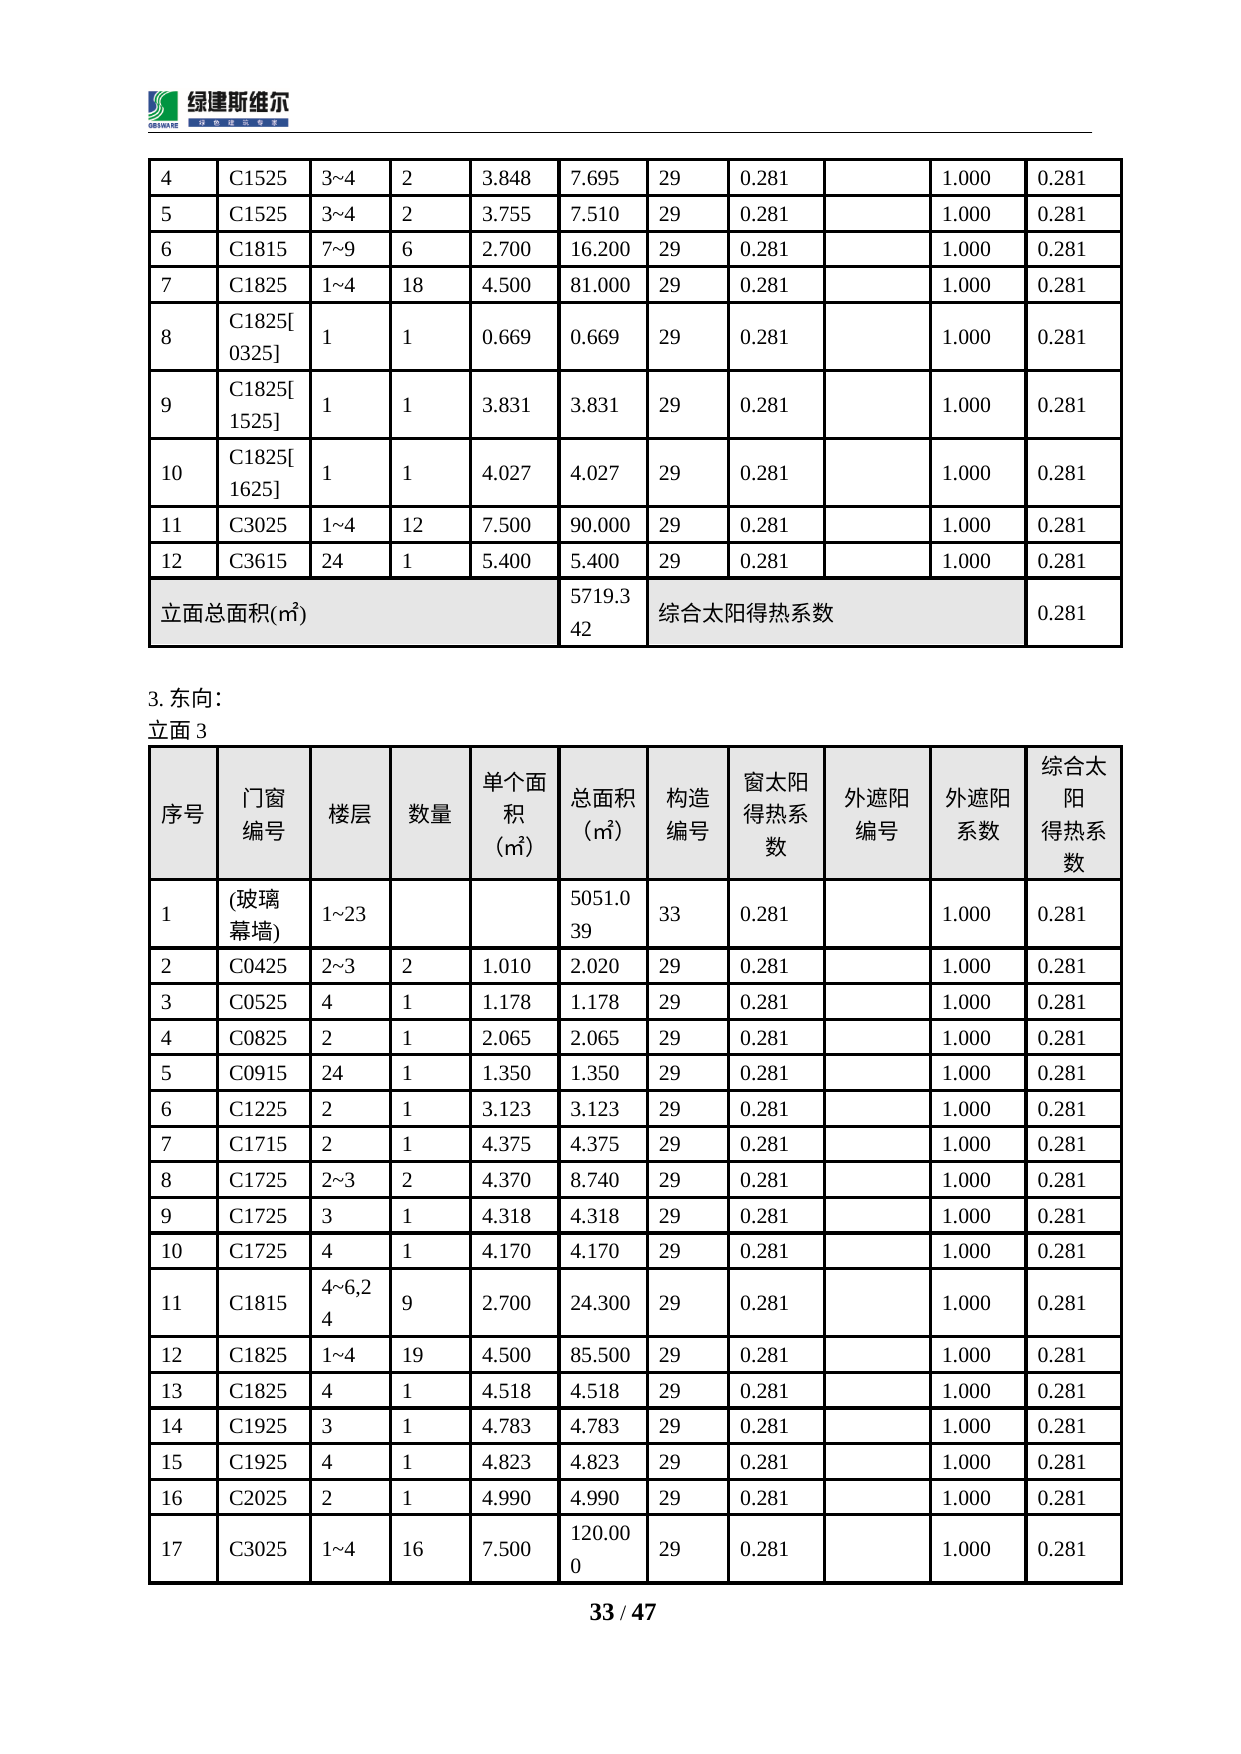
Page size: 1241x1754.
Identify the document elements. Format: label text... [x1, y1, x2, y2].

table_cell 0.281 [730, 268, 823, 301]
table_cell 1.000 [932, 1163, 1024, 1196]
table_cell 4 [312, 985, 389, 1018]
table_cell 3.848 [472, 161, 557, 194]
table_cell 0.281 [1028, 1056, 1120, 1089]
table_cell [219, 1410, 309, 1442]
table_cell 24 [312, 1056, 389, 1089]
table_cell 1 [392, 1199, 469, 1231]
table_cell 2~3 [312, 950, 389, 982]
table_cell 7.500 [472, 508, 557, 541]
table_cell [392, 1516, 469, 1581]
table_cell 12 [392, 508, 469, 541]
table_cell 0.281 [730, 1092, 823, 1124]
table_cell 0.281 [1028, 268, 1120, 301]
table_cell 11 [151, 508, 216, 541]
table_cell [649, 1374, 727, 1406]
table_cell C1725 [219, 1235, 309, 1267]
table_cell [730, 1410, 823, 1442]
table_cell 8 [151, 304, 216, 369]
table_cell 立面总面积(㎡) [151, 580, 557, 644]
table_cell 7.695 [561, 161, 646, 194]
table_cell 24 [312, 544, 389, 576]
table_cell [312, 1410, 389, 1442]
table_cell 3~4 [312, 197, 389, 229]
table_cell 0.281 [730, 1338, 823, 1371]
table_cell C1525 [219, 161, 309, 194]
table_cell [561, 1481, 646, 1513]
table_cell 9 [151, 372, 216, 437]
table_cell 2~3 [312, 1163, 389, 1196]
table_cell 9 [151, 1199, 216, 1231]
table_cell 2 [151, 950, 216, 982]
table_cell 1 [392, 1056, 469, 1089]
table_cell 0.281 [1028, 197, 1120, 229]
table_cell 5719.342 [561, 580, 646, 644]
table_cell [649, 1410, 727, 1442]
table_cell 0.281 [730, 1021, 823, 1053]
table_cell [826, 268, 929, 301]
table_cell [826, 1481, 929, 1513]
table_cell 2 [312, 1128, 389, 1160]
table_cell 2 [312, 1092, 389, 1124]
table_cell 1 [392, 1092, 469, 1124]
table_cell 29 [649, 440, 727, 505]
table_cell 1 [392, 372, 469, 437]
table_cell 8 [151, 1163, 216, 1196]
table_cell 2.065 [561, 1021, 646, 1053]
table_cell [826, 440, 929, 505]
table_cell 85.500 [561, 1338, 646, 1371]
table_cell 11 [151, 1270, 216, 1335]
table_cell C1715 [219, 1128, 309, 1160]
table_cell [826, 372, 929, 437]
table_cell 1 [312, 372, 389, 437]
table_cell 7.510 [561, 197, 646, 229]
table_header 外遮阳 系数 [932, 748, 1024, 878]
table_cell 1.000 [932, 1056, 1024, 1089]
table_cell 0.281 [730, 508, 823, 541]
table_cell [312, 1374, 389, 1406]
table_cell 29 [649, 1128, 727, 1160]
table_cell 5 [151, 1056, 216, 1089]
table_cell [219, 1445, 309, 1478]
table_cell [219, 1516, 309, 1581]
table_cell 18 [392, 268, 469, 301]
table_cell 29 [649, 508, 727, 541]
table_cell 29 [649, 950, 727, 982]
table_cell (玻璃幕墙) [219, 881, 309, 946]
table_header 门窗 编号 [219, 748, 309, 878]
table_cell 4 [312, 1235, 389, 1267]
table_cell [826, 1338, 929, 1371]
table_cell 3.123 [472, 1092, 557, 1124]
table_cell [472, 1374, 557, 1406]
table_cell 7 [151, 268, 216, 301]
table_cell 0.281 [1028, 580, 1120, 644]
table_header 数量 [392, 748, 469, 878]
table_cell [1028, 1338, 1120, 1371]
table_cell 2.700 [472, 1270, 557, 1335]
table_cell 29 [649, 197, 727, 229]
table_cell [826, 304, 929, 369]
table_cell 0.281 [1028, 881, 1120, 946]
table_cell 0.281 [730, 304, 823, 369]
table_cell 1.000 [932, 1338, 1024, 1371]
table_cell 29 [649, 1092, 727, 1124]
table_cell 0.281 [1028, 985, 1120, 1018]
table_cell 2 [392, 950, 469, 982]
table_cell 1.000 [932, 1199, 1024, 1231]
table_cell 1.350 [472, 1056, 557, 1089]
table_cell 6 [151, 1092, 216, 1124]
table_header 构造 编号 [649, 748, 727, 878]
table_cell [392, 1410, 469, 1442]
table_cell C1825[0325] [219, 304, 309, 369]
table_cell 1 [312, 440, 389, 505]
table_cell 6 [151, 233, 216, 265]
table_cell [826, 985, 929, 1018]
table_cell 综合太阳得热系数 [649, 580, 1024, 644]
table_cell C1725 [219, 1163, 309, 1196]
text 3. 东向： [148, 680, 1092, 713]
table_cell [826, 1092, 929, 1124]
table_cell 29 [649, 544, 727, 576]
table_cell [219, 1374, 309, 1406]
table_cell 1.000 [932, 544, 1024, 576]
table_cell 0.281 [730, 1128, 823, 1160]
table_cell 1.000 [932, 985, 1024, 1018]
table_cell 3 [151, 985, 216, 1018]
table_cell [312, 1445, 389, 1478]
table_cell 1.350 [561, 1056, 646, 1089]
table_cell 1 [392, 440, 469, 505]
table_cell 4~6,24 [312, 1270, 389, 1335]
table_cell 24.300 [561, 1270, 646, 1335]
table_cell 0.281 [1028, 372, 1120, 437]
table_cell 0.281 [730, 881, 823, 946]
table_cell 0.281 [1028, 1128, 1120, 1160]
table_cell C0525 [219, 985, 309, 1018]
table_cell 29 [649, 1199, 727, 1231]
table_cell 1~4 [312, 268, 389, 301]
table_cell 0.669 [472, 304, 557, 369]
table_cell 0.281 [730, 1235, 823, 1267]
table_cell [826, 197, 929, 229]
table_cell 0.281 [1028, 233, 1120, 265]
table_cell 0.281 [1028, 544, 1120, 576]
table_cell 0.281 [1028, 950, 1120, 982]
table_cell 16.200 [561, 233, 646, 265]
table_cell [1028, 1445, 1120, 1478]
table_cell 1~4 [312, 508, 389, 541]
table_cell C1815 [219, 233, 309, 265]
table_cell 0.281 [730, 161, 823, 194]
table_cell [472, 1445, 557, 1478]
table_cell 0.281 [730, 1163, 823, 1196]
table_cell 29 [649, 1235, 727, 1267]
table_cell 29 [649, 304, 727, 369]
table_cell [826, 161, 929, 194]
table_cell 2 [312, 1021, 389, 1053]
table_cell 12 [151, 544, 216, 576]
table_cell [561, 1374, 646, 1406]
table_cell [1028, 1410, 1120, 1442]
table_header 序号 [151, 748, 216, 878]
table_cell 0.281 [1028, 304, 1120, 369]
table_cell 7~9 [312, 233, 389, 265]
table_cell 29 [649, 372, 727, 437]
table_cell 2 [392, 161, 469, 194]
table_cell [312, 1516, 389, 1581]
table_cell 4 [151, 1021, 216, 1053]
table_header 总面积（㎡） [561, 748, 646, 878]
table_cell 1 [392, 304, 469, 369]
table_header 单个面积（㎡） [472, 748, 557, 878]
table_cell 3.123 [561, 1092, 646, 1124]
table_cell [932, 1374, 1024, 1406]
table_cell 2.020 [561, 950, 646, 982]
table_cell 0.281 [730, 440, 823, 505]
table_cell C0425 [219, 950, 309, 982]
table_header 综合太阳 得热系数 [1028, 748, 1120, 878]
table_cell 90.000 [561, 508, 646, 541]
table_cell [826, 1199, 929, 1231]
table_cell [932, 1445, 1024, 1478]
table_cell 29 [649, 985, 727, 1018]
table_cell 1.178 [472, 985, 557, 1018]
table_cell 4 [151, 161, 216, 194]
table_cell 1~4 [312, 1338, 389, 1371]
table_cell 0.281 [1028, 1270, 1120, 1335]
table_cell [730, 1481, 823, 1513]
table_cell 1.000 [932, 440, 1024, 505]
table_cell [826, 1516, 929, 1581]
table_cell [826, 1270, 929, 1335]
table_cell 4.318 [472, 1199, 557, 1231]
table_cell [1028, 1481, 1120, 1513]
table_cell 1.010 [472, 950, 557, 982]
table_cell 0.281 [730, 233, 823, 265]
table_header 窗太阳 得热系数 [730, 748, 823, 878]
table_header 楼层 [312, 748, 389, 878]
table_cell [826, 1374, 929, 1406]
table_cell 6 [392, 233, 469, 265]
table_cell C3615 [219, 544, 309, 576]
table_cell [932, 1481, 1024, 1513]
table_cell 4.027 [561, 440, 646, 505]
table_cell C1825 [219, 1338, 309, 1371]
table_cell 1.000 [932, 372, 1024, 437]
table_cell 9 [392, 1270, 469, 1335]
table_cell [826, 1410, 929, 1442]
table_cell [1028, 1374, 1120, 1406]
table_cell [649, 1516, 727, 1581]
table_cell 1 [312, 304, 389, 369]
table_cell [826, 881, 929, 946]
table_cell 4.500 [472, 268, 557, 301]
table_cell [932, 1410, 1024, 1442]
table_cell 29 [649, 161, 727, 194]
table_cell 29 [649, 1056, 727, 1089]
table_cell 4.370 [472, 1163, 557, 1196]
table_cell 4.318 [561, 1199, 646, 1231]
table_cell 3 [312, 1199, 389, 1231]
table_cell 3~4 [312, 161, 389, 194]
table_cell 8.740 [561, 1163, 646, 1196]
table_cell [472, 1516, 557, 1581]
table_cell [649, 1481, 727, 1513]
table_cell C0915 [219, 1056, 309, 1089]
table_cell 2 [392, 197, 469, 229]
table_cell 1.000 [932, 1270, 1024, 1335]
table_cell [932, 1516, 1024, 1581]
table_cell 0.281 [730, 372, 823, 437]
table_cell 0.281 [730, 1056, 823, 1089]
table_header 外遮阳 编号 [826, 748, 929, 878]
table_cell 0.281 [730, 1199, 823, 1231]
table_cell [826, 1163, 929, 1196]
table_cell 4.170 [561, 1235, 646, 1267]
table_cell [472, 881, 557, 946]
table_cell 1 [392, 1021, 469, 1053]
table_cell 0.281 [1028, 161, 1120, 194]
table_cell 4.500 [472, 1338, 557, 1371]
table_cell 0.281 [1028, 1235, 1120, 1267]
table_cell [826, 1235, 929, 1267]
table_cell 0.669 [561, 304, 646, 369]
table_cell 0.281 [1028, 1163, 1120, 1196]
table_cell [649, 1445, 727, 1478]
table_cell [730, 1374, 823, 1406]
table_cell 1.000 [932, 197, 1024, 229]
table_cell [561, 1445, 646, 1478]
picture [147, 88, 290, 130]
table_cell 4.375 [561, 1128, 646, 1160]
table_cell 0.281 [730, 1270, 823, 1335]
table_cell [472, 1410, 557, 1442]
table_cell [392, 881, 469, 946]
table_cell 1.000 [932, 508, 1024, 541]
table_cell 5051.039 [561, 881, 646, 946]
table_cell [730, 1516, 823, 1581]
table_cell 3.831 [472, 372, 557, 437]
table_cell [826, 950, 929, 982]
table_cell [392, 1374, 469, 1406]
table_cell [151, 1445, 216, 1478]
table_cell C1825 [219, 268, 309, 301]
table_cell 1.000 [932, 161, 1024, 194]
table_cell 10 [151, 440, 216, 505]
table_cell 7 [151, 1128, 216, 1160]
table_cell [826, 508, 929, 541]
table_cell 33 [649, 881, 727, 946]
table_cell 1 [392, 1128, 469, 1160]
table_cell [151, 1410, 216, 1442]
table_cell [826, 544, 929, 576]
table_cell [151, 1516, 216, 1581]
table_cell 29 [649, 1021, 727, 1053]
table_cell 29 [649, 1270, 727, 1335]
table_cell 19 [392, 1338, 469, 1371]
table_cell 3.755 [472, 197, 557, 229]
table_cell C0825 [219, 1021, 309, 1053]
table_cell 1.000 [932, 1128, 1024, 1160]
table_cell 4.027 [472, 440, 557, 505]
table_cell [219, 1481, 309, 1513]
table_cell C3025 [219, 508, 309, 541]
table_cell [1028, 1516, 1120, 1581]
table_cell C1825[1625] [219, 440, 309, 505]
table_cell C1825[1525] [219, 372, 309, 437]
table_cell [826, 1056, 929, 1089]
table_cell 29 [649, 1163, 727, 1196]
table_cell 1.000 [932, 1092, 1024, 1124]
table_cell 2 [392, 1163, 469, 1196]
table_cell 10 [151, 1235, 216, 1267]
table_cell 2.700 [472, 233, 557, 265]
table_cell 0.281 [1028, 1021, 1120, 1053]
table_cell 3.831 [561, 372, 646, 437]
table_cell 0.281 [1028, 1092, 1120, 1124]
table_cell 0.281 [1028, 1199, 1120, 1231]
table_cell [826, 233, 929, 265]
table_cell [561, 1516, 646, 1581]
table_cell C1815 [219, 1270, 309, 1335]
table_cell [826, 1128, 929, 1160]
table_cell C1725 [219, 1199, 309, 1231]
table_cell 0.281 [730, 544, 823, 576]
table_cell 0.281 [730, 985, 823, 1018]
table_cell 5.400 [561, 544, 646, 576]
table_cell 12 [151, 1338, 216, 1371]
table_cell 4.170 [472, 1235, 557, 1267]
table_cell 29 [649, 1338, 727, 1371]
table_cell 1.000 [932, 1235, 1024, 1267]
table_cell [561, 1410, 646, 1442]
table_cell 1.000 [932, 950, 1024, 982]
table_cell 1.178 [561, 985, 646, 1018]
table_cell 1~23 [312, 881, 389, 946]
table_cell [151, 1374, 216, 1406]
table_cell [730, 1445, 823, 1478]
table_cell 0.281 [730, 950, 823, 982]
table_cell 29 [649, 268, 727, 301]
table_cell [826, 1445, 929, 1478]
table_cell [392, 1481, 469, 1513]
table_cell C1225 [219, 1092, 309, 1124]
table_cell 1.000 [932, 268, 1024, 301]
table_cell 5.400 [472, 544, 557, 576]
table_cell 1.000 [932, 1021, 1024, 1053]
text 立面3 [148, 713, 1092, 745]
table_cell 1.000 [932, 233, 1024, 265]
table_cell 1.000 [932, 304, 1024, 369]
table_cell 1 [392, 544, 469, 576]
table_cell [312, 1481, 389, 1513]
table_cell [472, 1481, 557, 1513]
table_cell 1 [151, 881, 216, 946]
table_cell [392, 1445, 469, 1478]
table_cell 0.281 [730, 197, 823, 229]
table_cell 1.000 [932, 881, 1024, 946]
table_cell 0.281 [1028, 440, 1120, 505]
table_cell 1 [392, 985, 469, 1018]
table_cell 1 [392, 1235, 469, 1267]
table_cell 29 [649, 233, 727, 265]
table_cell 2.065 [472, 1021, 557, 1053]
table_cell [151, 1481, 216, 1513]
table_cell [826, 1021, 929, 1053]
table_cell 5 [151, 197, 216, 229]
table_cell C1525 [219, 197, 309, 229]
table_cell 4.375 [472, 1128, 557, 1160]
table_cell 81.000 [561, 268, 646, 301]
table_cell 0.281 [1028, 508, 1120, 541]
